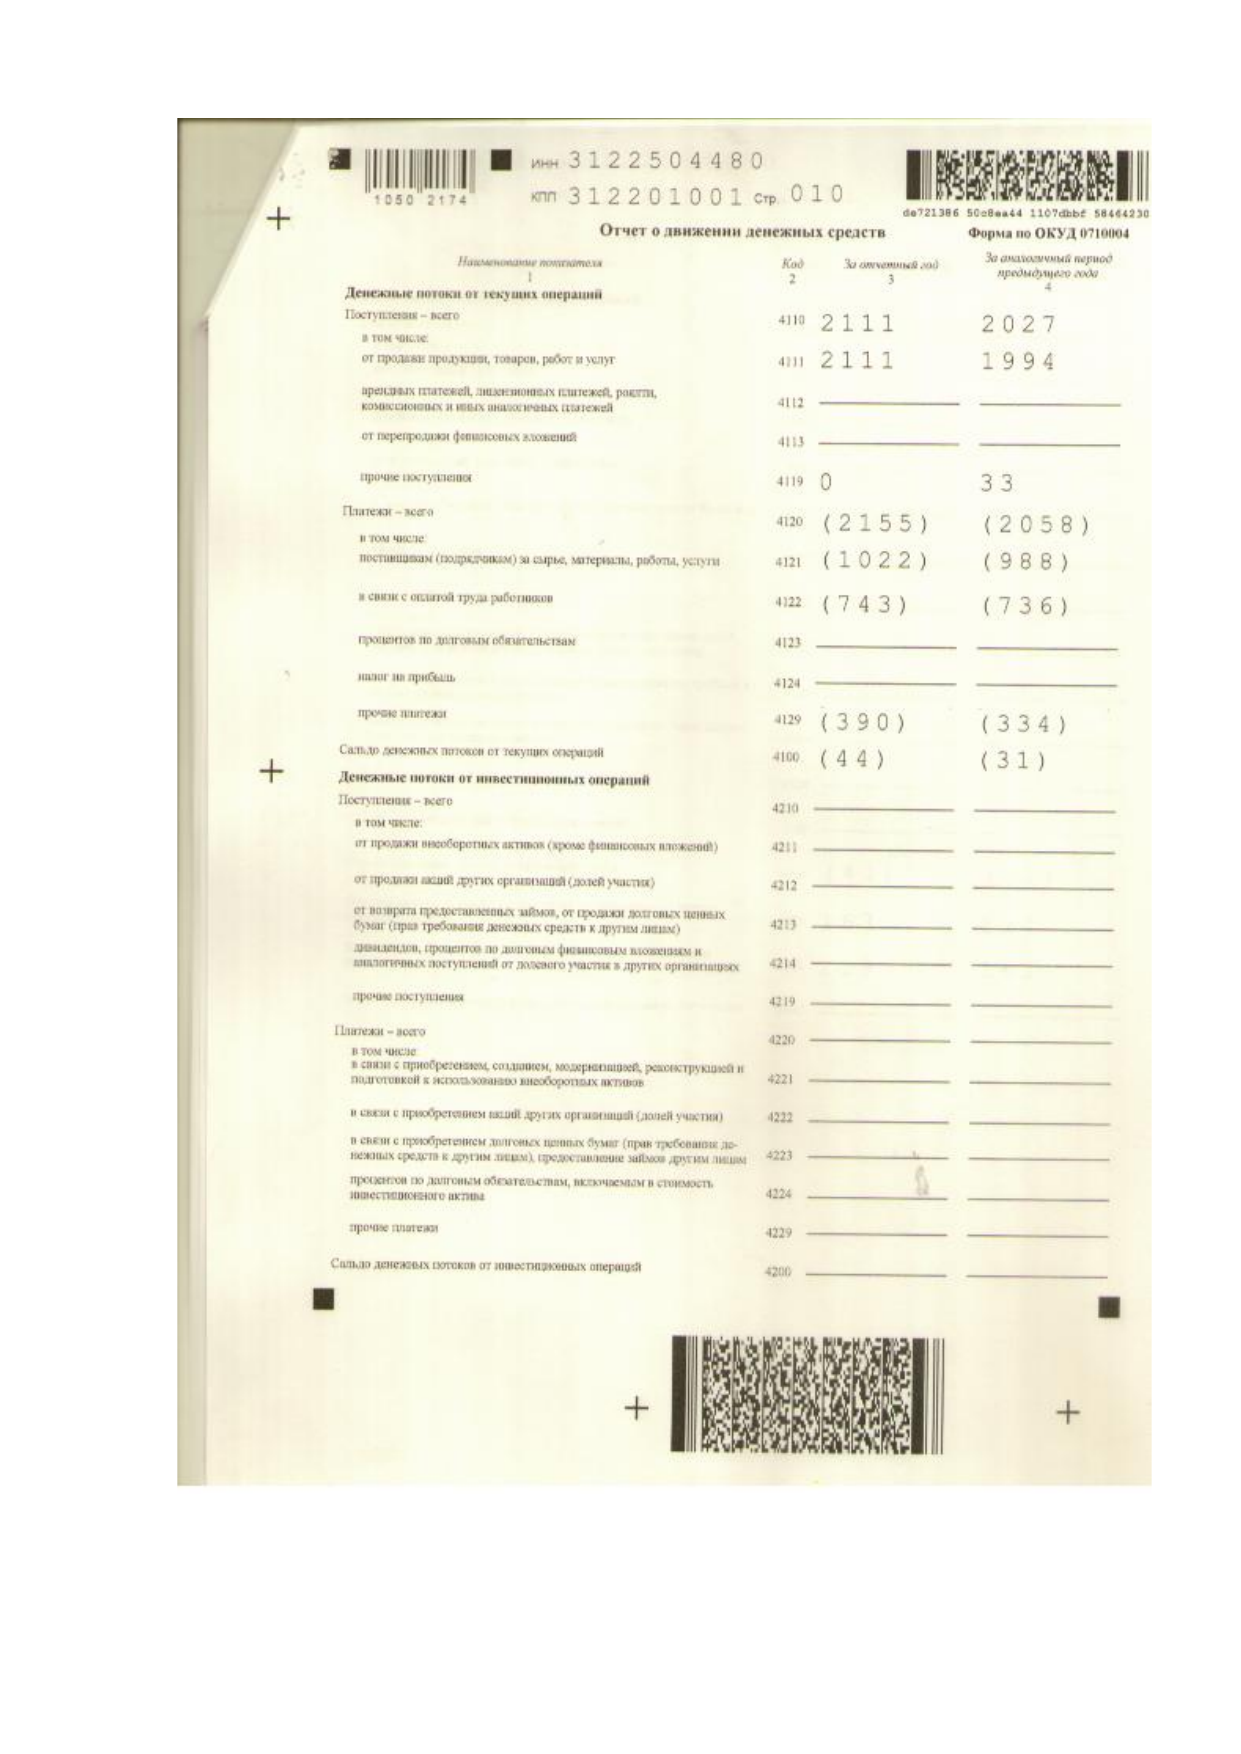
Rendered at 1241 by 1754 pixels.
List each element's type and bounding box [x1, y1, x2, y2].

picture [177, 118, 1152, 1494]
